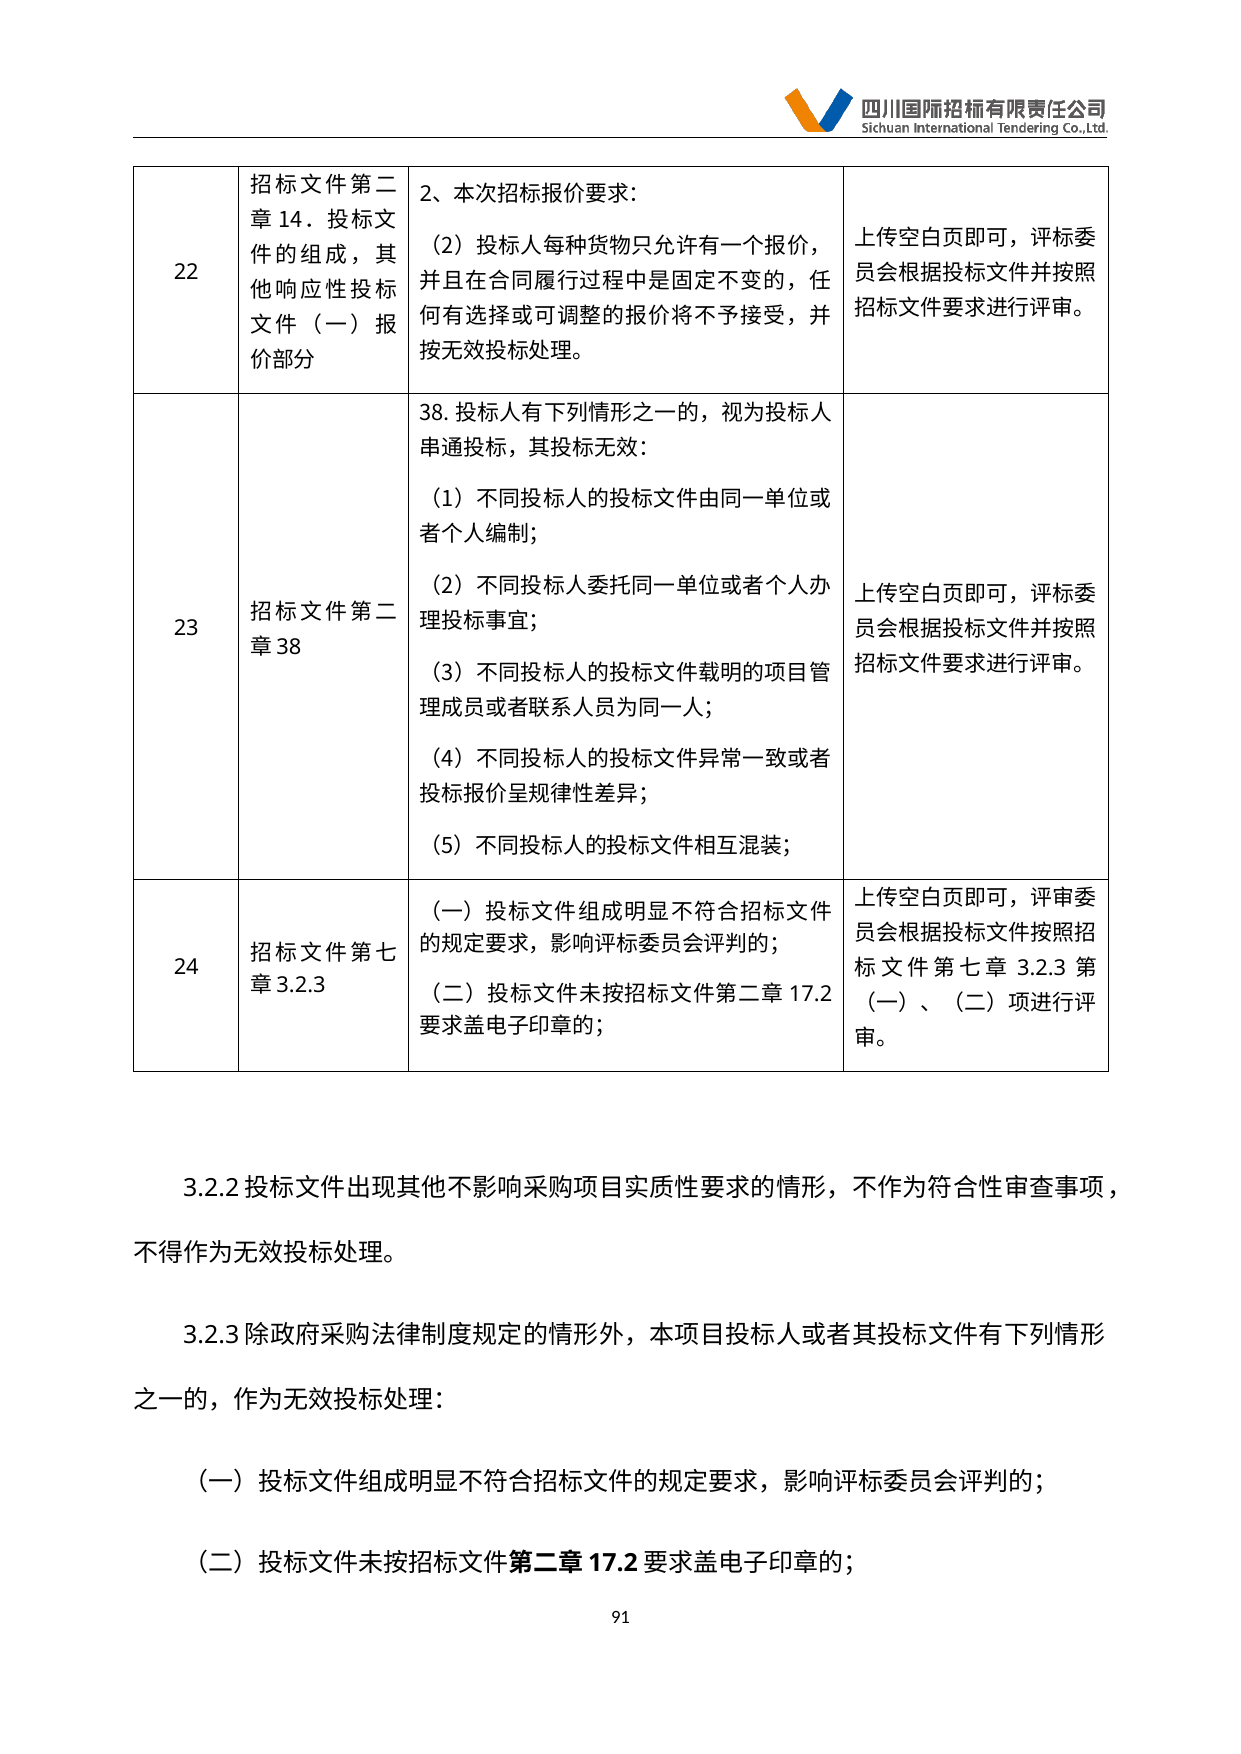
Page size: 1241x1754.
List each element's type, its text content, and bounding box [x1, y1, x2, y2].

table_cell 上传空白页即可，评审委员会根据投标文件按照招标文件第七章3.2.3第（一）、（二）项进行评审。 [844, 880, 1108, 1071]
table_cell 上传空白页即可，评标委员会根据投标文件并按照招标文件要求进行评审。 [844, 167, 1108, 393]
table_cell 投标文件组成明显不符合招标文件的规定要求，影响评标委员会评判的； （二）投标文件未按招标文件第二章17.2要求盖电子印章的； [409, 880, 843, 1071]
table_cell 22 [134, 167, 238, 393]
table_cell 本次招标报价要求： （2）投标人每种货物只允许有一个报价，并且在合同履行过程中是固定不变的，任何有选择或可调整的报价将不予接受，并按无效投标处理。 [409, 167, 843, 393]
table_cell 招标文件第二章38 [239, 394, 408, 879]
text 3.2.3除政府采购法律制度规定的情形外，本项目投标人或者其投标文件有下列情形之一的，作为无效投标处理： [133, 1300, 1107, 1430]
text （一）投标文件组成明显不符合招标文件的规定要求，影响评标委员会评判的； [133, 1447, 1107, 1512]
table_cell 招标文件第七章3.2.3 [239, 880, 408, 1071]
table_cell 38. 投标人有下列情形之一的，视为投标人串通投标，其投标无效： （1）不同投标人的投标文件由同一单位或者个人编制； （2）不同投标人委托同一单位或者个人办理投标事宜； （3）不同投标人的投标文件载明的项目管理成员或者联系人员为同一人； （4）不同投标人的投标文件异常一致或者投标报价呈规律性差异； （5）不同投标人的投标文件相互混装； [409, 394, 843, 879]
text （二）投标文件未按招标文件第二章17.2要求盖电子印章的； [133, 1528, 1107, 1593]
table_cell 上传空白页即可，评标委员会根据投标文件并按照招标文件要求进行评审。 [844, 394, 1108, 879]
text 3.2.2投标文件出现其他不影响采购项目实质性要求的情形，不作为符合性审查事项，不得作为无效投标处理。 [133, 1153, 1107, 1283]
picture [784, 88, 1108, 135]
table_cell 23 [134, 394, 238, 879]
table_cell 24 [134, 880, 238, 1071]
table_cell 招标文件第二章14．投标文件的组成，其他响应性投标文件（一）报价部分 [239, 167, 408, 393]
